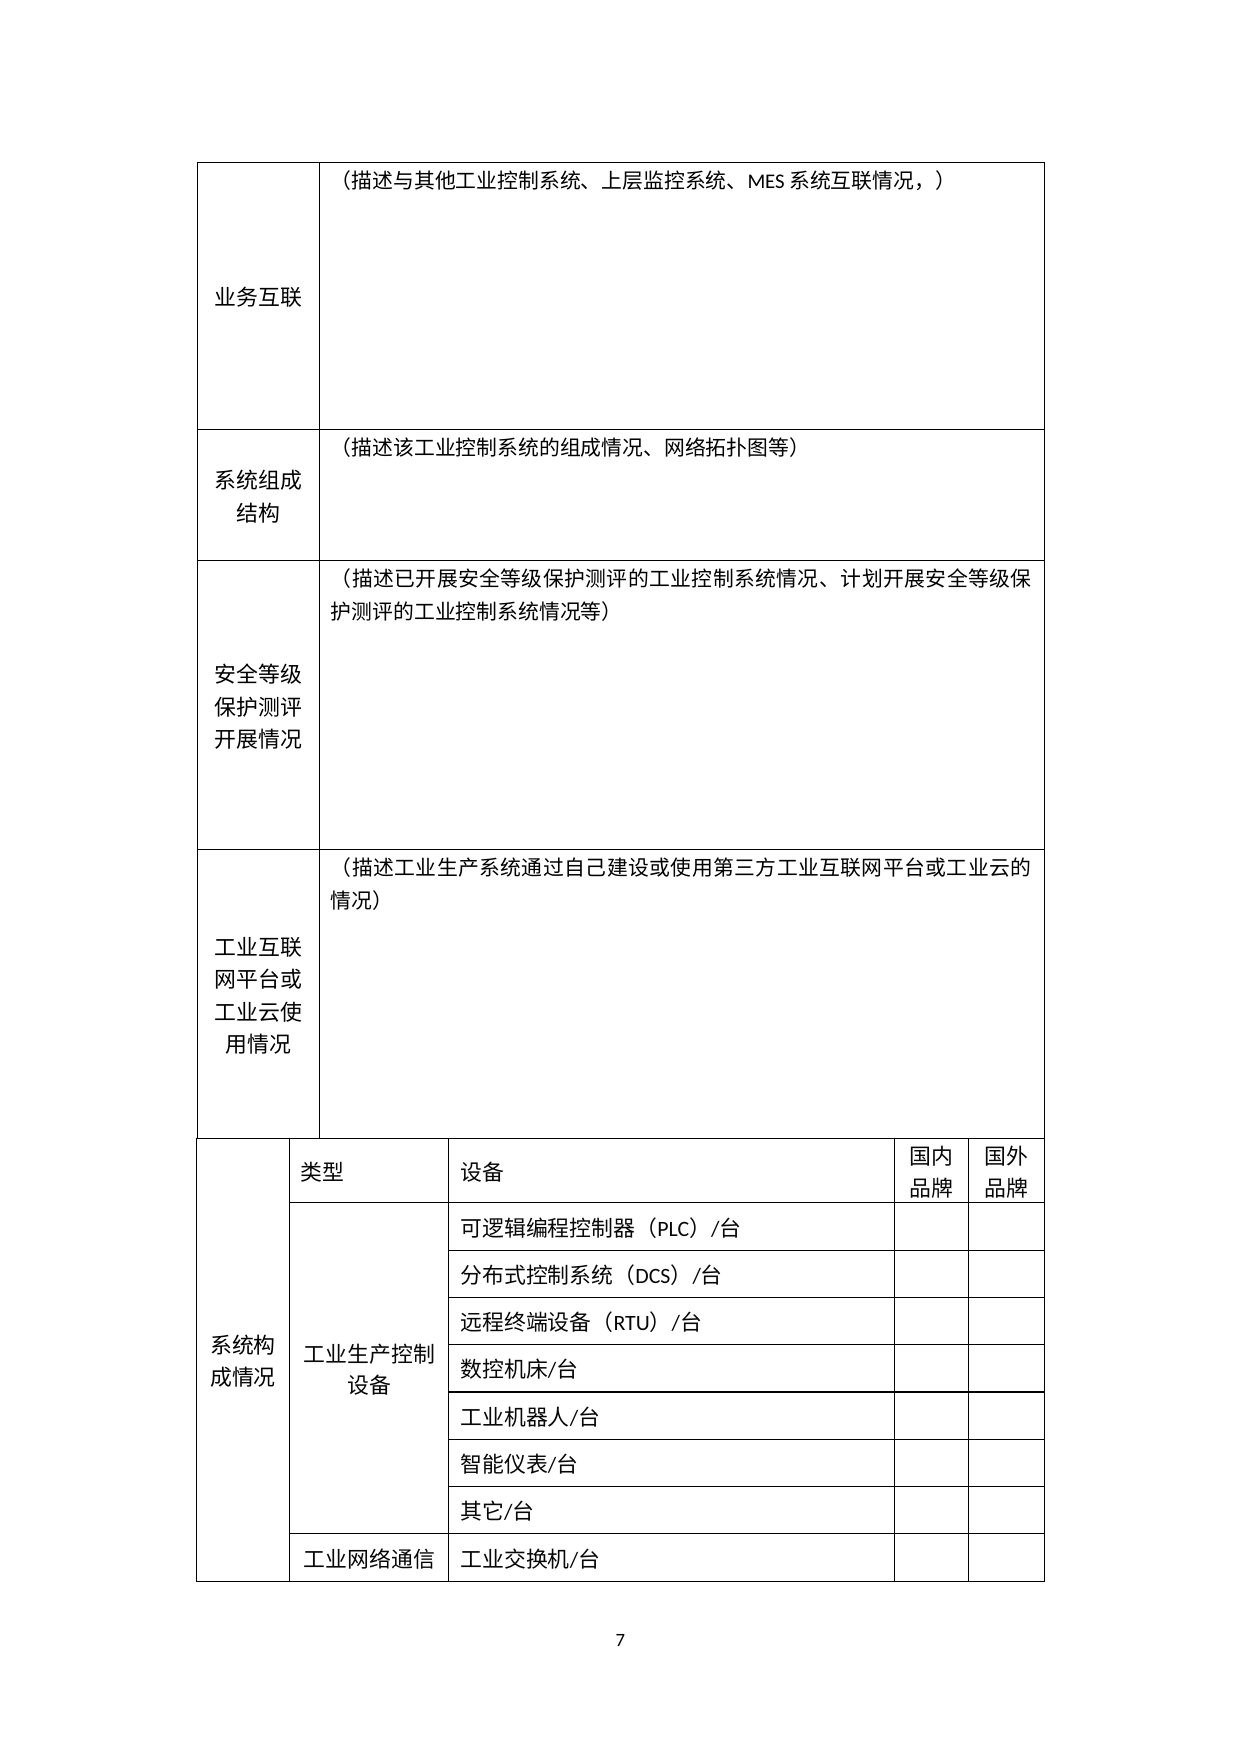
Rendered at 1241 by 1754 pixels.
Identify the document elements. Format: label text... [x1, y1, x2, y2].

table_cell [895, 1251, 968, 1297]
table_cell [969, 1487, 1044, 1533]
table_cell 智能仪表/台 [449, 1440, 894, 1486]
table_cell [895, 1534, 968, 1581]
table_cell [969, 1534, 1044, 1581]
table_cell 系统组成 结构 [198, 430, 319, 560]
table_cell 分布式控制系统（DCS）/台 [449, 1251, 894, 1297]
table_cell [895, 1345, 968, 1391]
table_cell 国外品牌 [969, 1139, 1044, 1202]
table_cell （描述工业生产系统通过自己建设或使用第三方工业互联网平台或工业云的情况） [320, 850, 1044, 1138]
table_cell 工业机器人/台 [449, 1393, 894, 1439]
table_cell [895, 1203, 968, 1249]
table_cell 远程终端设备（RTU）/台 [449, 1298, 894, 1344]
table_cell 安全等级保护测评开展情况 [198, 561, 319, 849]
table_cell 类型 [290, 1139, 448, 1202]
table_cell [969, 1393, 1044, 1439]
table_cell 业务互联 [198, 163, 319, 429]
table_cell [969, 1298, 1044, 1344]
table_cell （描述该工业控制系统的组成情况、网络拓扑图等） [320, 430, 1044, 560]
table_cell [969, 1345, 1044, 1391]
table_cell 国内品牌 [895, 1139, 968, 1202]
table_cell [969, 1203, 1044, 1249]
table_cell （描述与其他工业控制系统、上层监控系统、MES系统互联情况，） [320, 163, 1044, 429]
table_cell [969, 1251, 1044, 1297]
table_cell 工业互联网平台或工业云使用情况 [198, 850, 319, 1138]
table_cell 系统构成情况 [197, 1139, 289, 1581]
table_cell 数控机床/台 [449, 1345, 894, 1391]
table_cell [895, 1440, 968, 1486]
table_cell 其它/台 [449, 1487, 894, 1533]
table_cell 设备 [449, 1139, 894, 1202]
table_cell [895, 1298, 968, 1344]
table_cell 工业交换机/台 [449, 1534, 894, 1581]
table_cell [895, 1393, 968, 1439]
table_cell 工业网络通信设备 [290, 1534, 448, 1581]
table_cell 工业生产控制设备 [290, 1203, 448, 1533]
table_cell （描述已开展安全等级保护测评的工业控制系统情况、计划开展安全等级保护测评的工业控制系统情况等） [320, 561, 1044, 849]
table_cell [969, 1440, 1044, 1486]
table_cell [895, 1487, 968, 1533]
table_cell 可逻辑编程控制器（PLC）/台 [449, 1203, 894, 1249]
